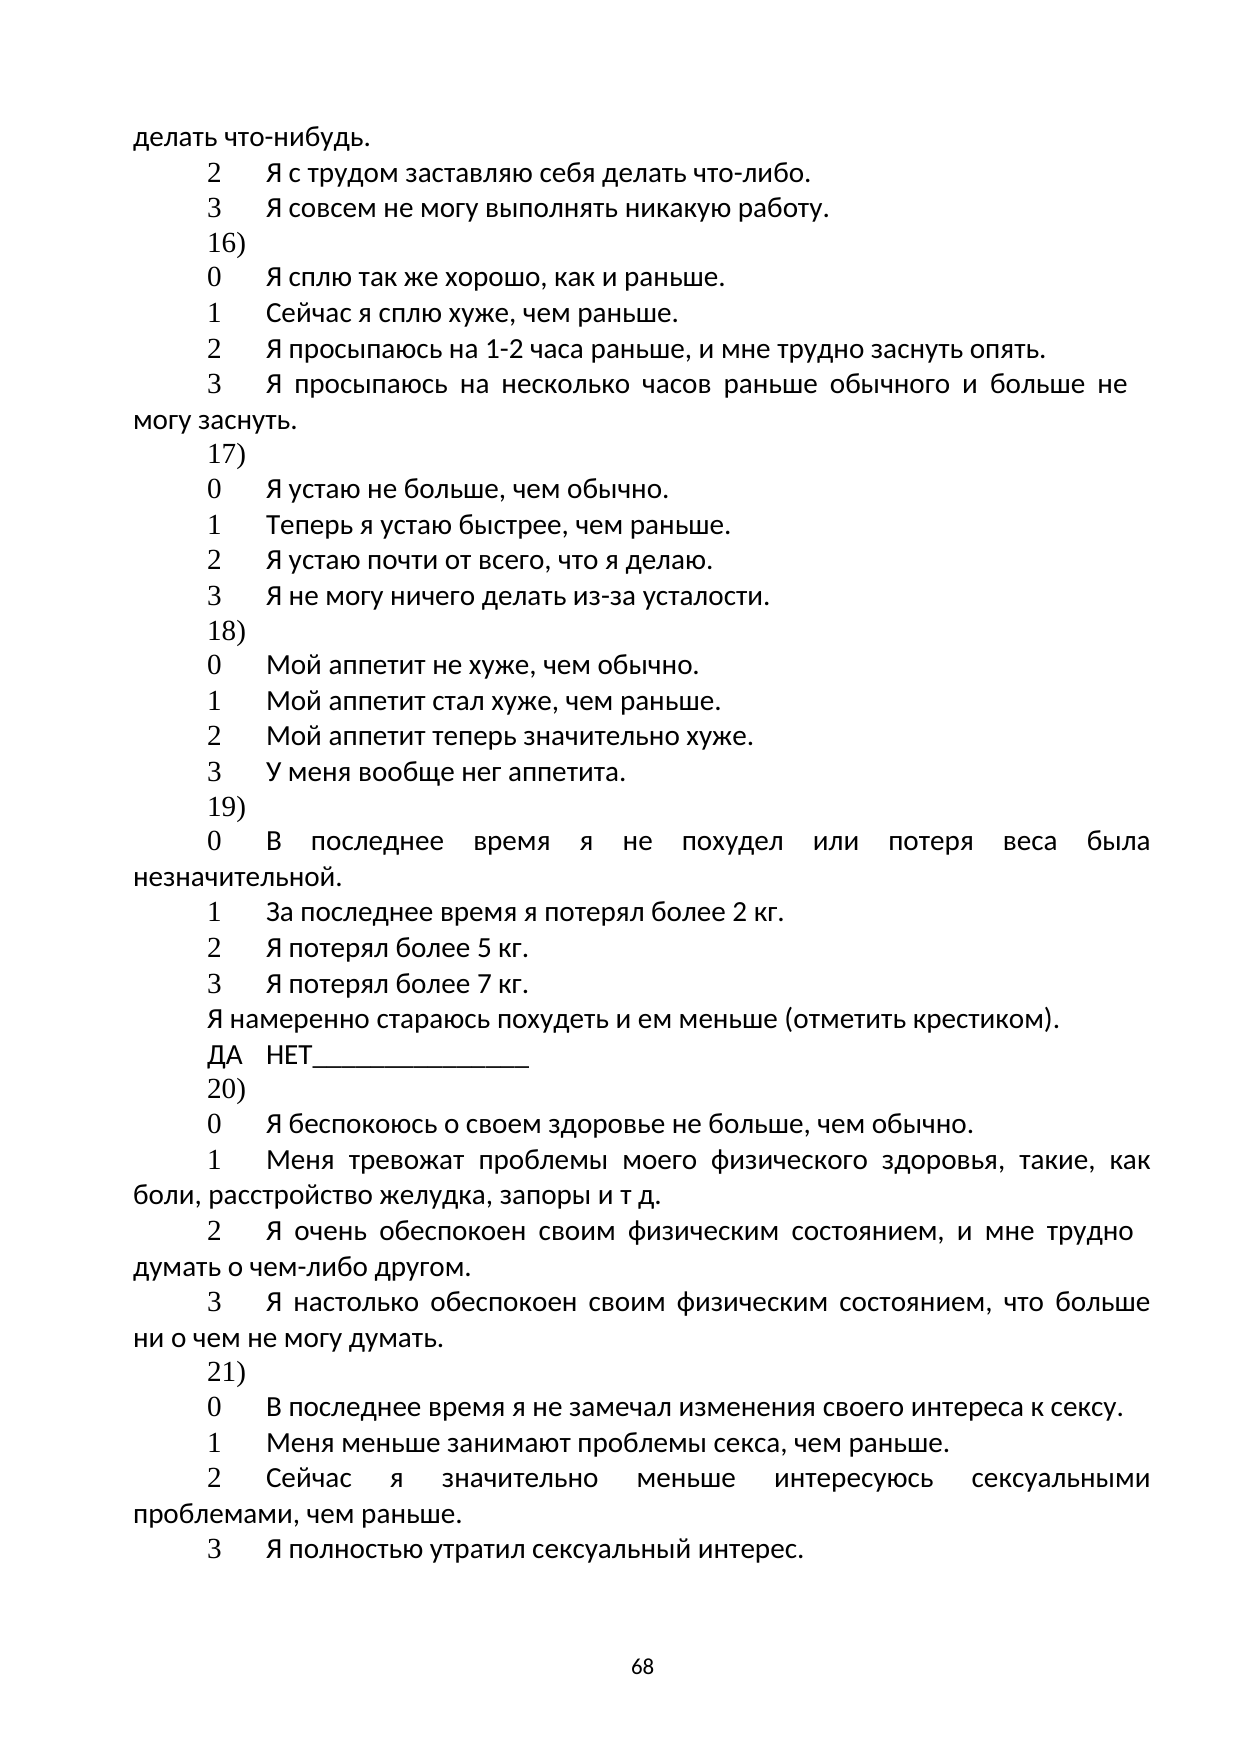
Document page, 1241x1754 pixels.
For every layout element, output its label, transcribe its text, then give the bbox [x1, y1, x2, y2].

list Я настолько обеспокоен своим физическим состоянием, что больше ни о чем не могу думать. [133, 1283, 1152, 1354]
list В последнее время я не похудел или потеря веса была незначительной. [133, 822, 1152, 893]
text Я намеренно стараюсь похудеть и ем меньше (отметить крестиком). [133, 1000, 1152, 1036]
list У меня вообще нег аппетита. [133, 753, 1152, 789]
list Мой аппетит теперь значительно хуже. [133, 717, 1152, 753]
list Я сплю так же хорошо, как и раньше. [133, 258, 1152, 294]
list Я потерял более 5 кг. [133, 929, 1152, 965]
text 18) [133, 613, 1152, 646]
list Сейчас я значительно меньше интересуюсь сексуальными проблемами, чем раньше. [133, 1459, 1152, 1531]
text 16) [133, 225, 1152, 258]
list Мой аппетит не хуже, чем обычно. [133, 646, 1152, 682]
list Я совсем не могу выполнять никакую работу. [133, 189, 1152, 225]
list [133, 118, 1152, 154]
text 17) [133, 437, 1152, 470]
list Я не могу ничего делать из-за усталости. [133, 577, 1152, 613]
list Я устаю не больше, чем обычно. [133, 470, 1152, 506]
text 20) [133, 1072, 1152, 1105]
list Я просыпаюсь на несколько часов раньше обычного и больше не могу заснуть. [133, 365, 1129, 437]
text ДА НЕТ [133, 1036, 1152, 1072]
list За последнее время я потерял более 2 кг. [133, 893, 1152, 929]
list Я с трудом заставляю себя делать что-либо. [133, 154, 1152, 189]
list Теперь я устаю быстрее, чем раньше. [133, 506, 1152, 541]
list В последнее время я не замечал изменения своего интереса к сексу. [133, 1388, 1152, 1424]
text 21) [133, 1354, 1152, 1388]
list Я устаю почти от всего, что я делаю. [133, 541, 1152, 577]
list Меня тревожат проблемы моего физического здоровья, такие, как боли, расстройство желудка, запоры и т д. [133, 1141, 1152, 1212]
list Сейчас я сплю хуже, чем раньше. [133, 294, 1152, 330]
text 19) [133, 789, 1152, 822]
list Я потерял более 7 кг. [133, 965, 1152, 1000]
list Я беспокоюсь о своем здоровье не больше, чем обычно. [133, 1105, 1152, 1141]
list Мой аппетит стал хуже, чем раньше. [133, 682, 1152, 717]
list Меня меньше занимают проблемы секса, чем раньше. [133, 1424, 1152, 1459]
list Я очень обеспокоен своим физическим состоянием, и мне трудно думать о чем-либо другом. [133, 1212, 1135, 1283]
list Я просыпаюсь на 1-2 часа раньше, и мне трудно заснуть опять. [133, 330, 1152, 365]
list Я полностью утратил сексуальный интерес. [133, 1531, 1152, 1566]
